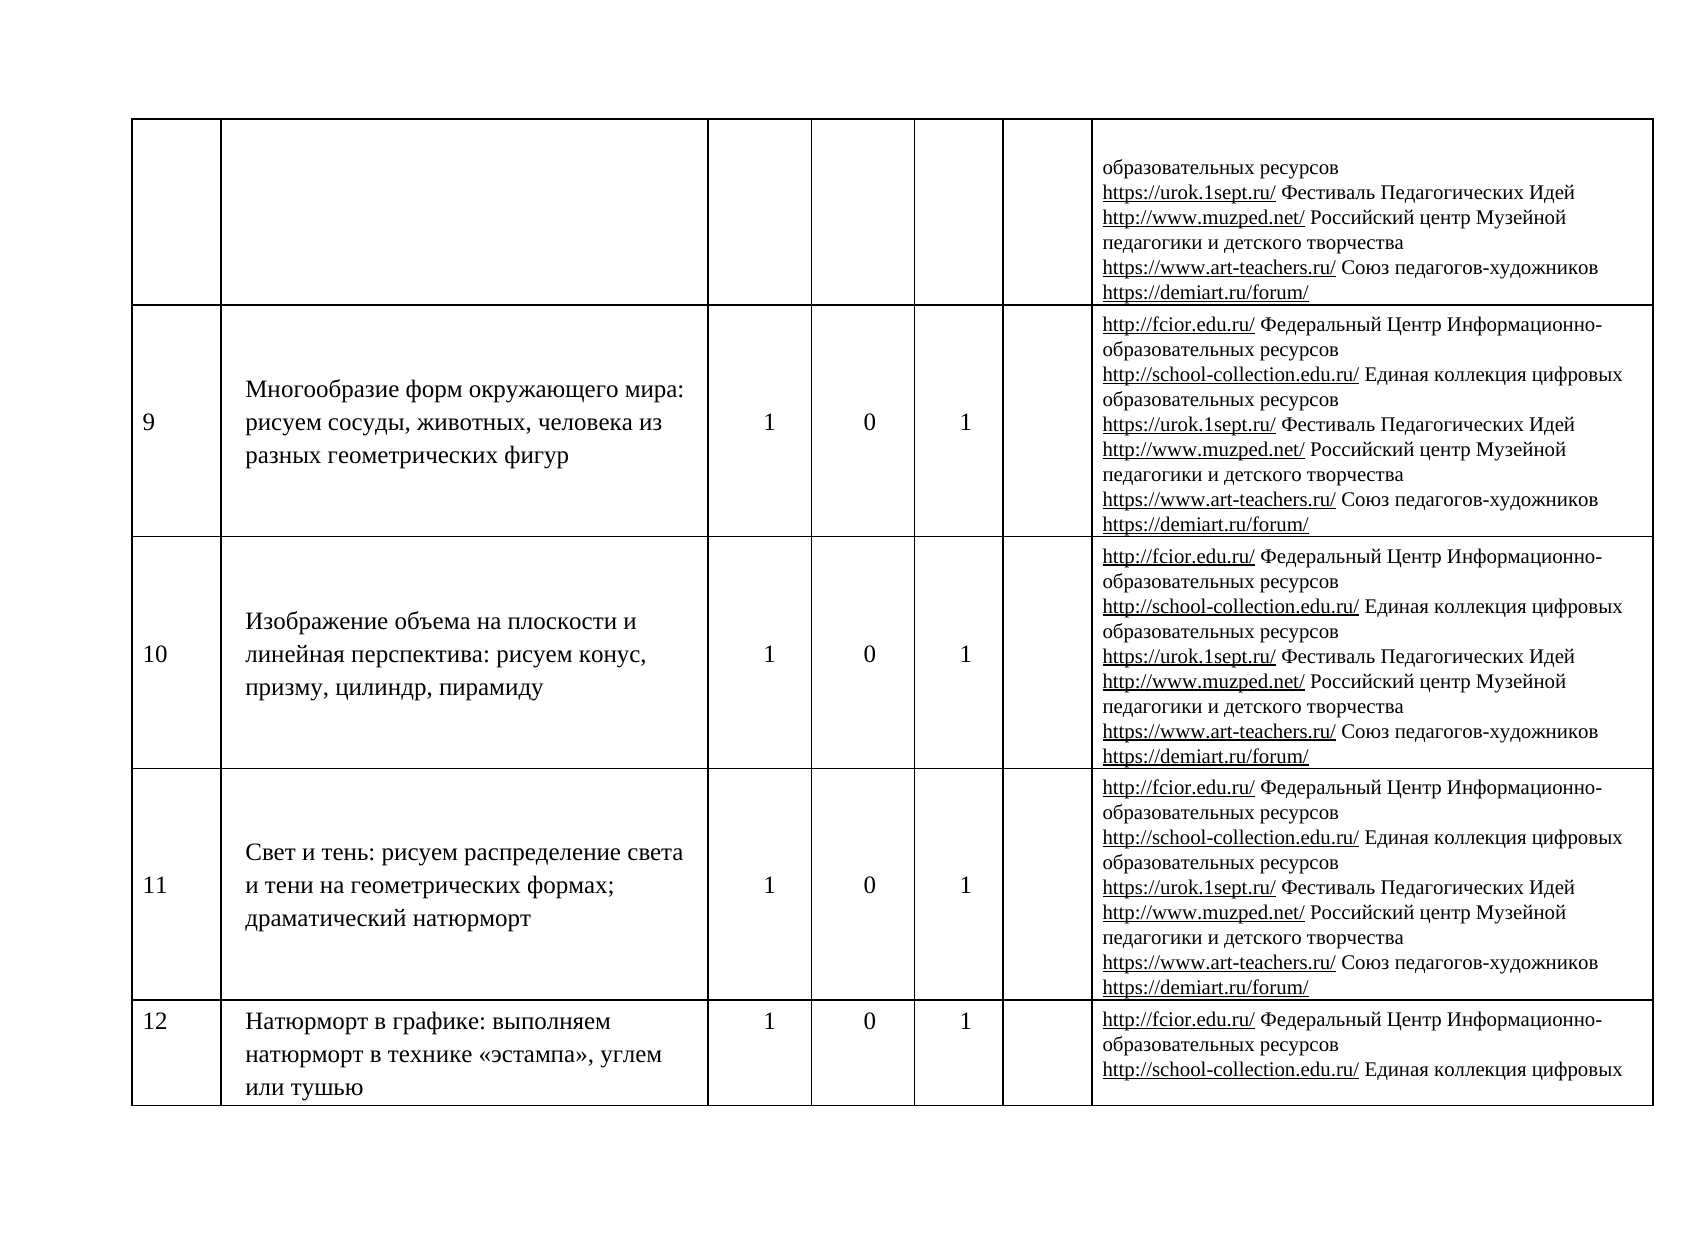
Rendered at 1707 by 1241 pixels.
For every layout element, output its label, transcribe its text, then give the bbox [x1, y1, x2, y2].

table_cell Изображение объема на плоскости и линейная перспектива: рисуем конус, призму, цилиндр, пирамиду [222, 537, 707, 768]
table_cell 1 [915, 537, 1002, 768]
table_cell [222, 1001, 707, 1105]
table_cell 11 [133, 769, 220, 999]
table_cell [1093, 120, 1652, 304]
table_cell 1 [915, 306, 1002, 536]
table_cell 1 [709, 769, 811, 999]
table_cell 0 [812, 769, 914, 999]
table_cell 1 [915, 120, 1002, 304]
table_cell 1 [915, 1001, 1002, 1105]
table_cell [1004, 1001, 1091, 1105]
table_cell 9 [133, 306, 220, 536]
table_cell 1 [709, 120, 811, 304]
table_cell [222, 120, 707, 304]
table_cell [1004, 120, 1091, 304]
table_cell 0 [812, 120, 914, 304]
table_cell Свет и тень: рисуем распределение света и тени на геометрических формах; драматический натюрморт [222, 769, 707, 999]
table_cell Многообразие форм окружающего мира: рисуем сосуды, животных, человека из разных геометрических фигур [222, 306, 707, 536]
table_cell 12 [133, 1001, 220, 1105]
table_cell [1004, 769, 1091, 999]
table_cell 0 [812, 1001, 914, 1105]
table_cell 1 [709, 537, 811, 768]
table_cell [1004, 306, 1091, 536]
table_cell 8 [133, 120, 220, 304]
table_cell 1 [709, 1001, 811, 1105]
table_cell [1093, 1001, 1652, 1105]
table_cell 10 [133, 537, 220, 768]
table_cell 0 [812, 306, 914, 536]
table_cell 1 [915, 769, 1002, 999]
table_cell [1004, 537, 1091, 768]
table_cell 0 [812, 537, 914, 768]
table_cell 1 [709, 306, 811, 536]
